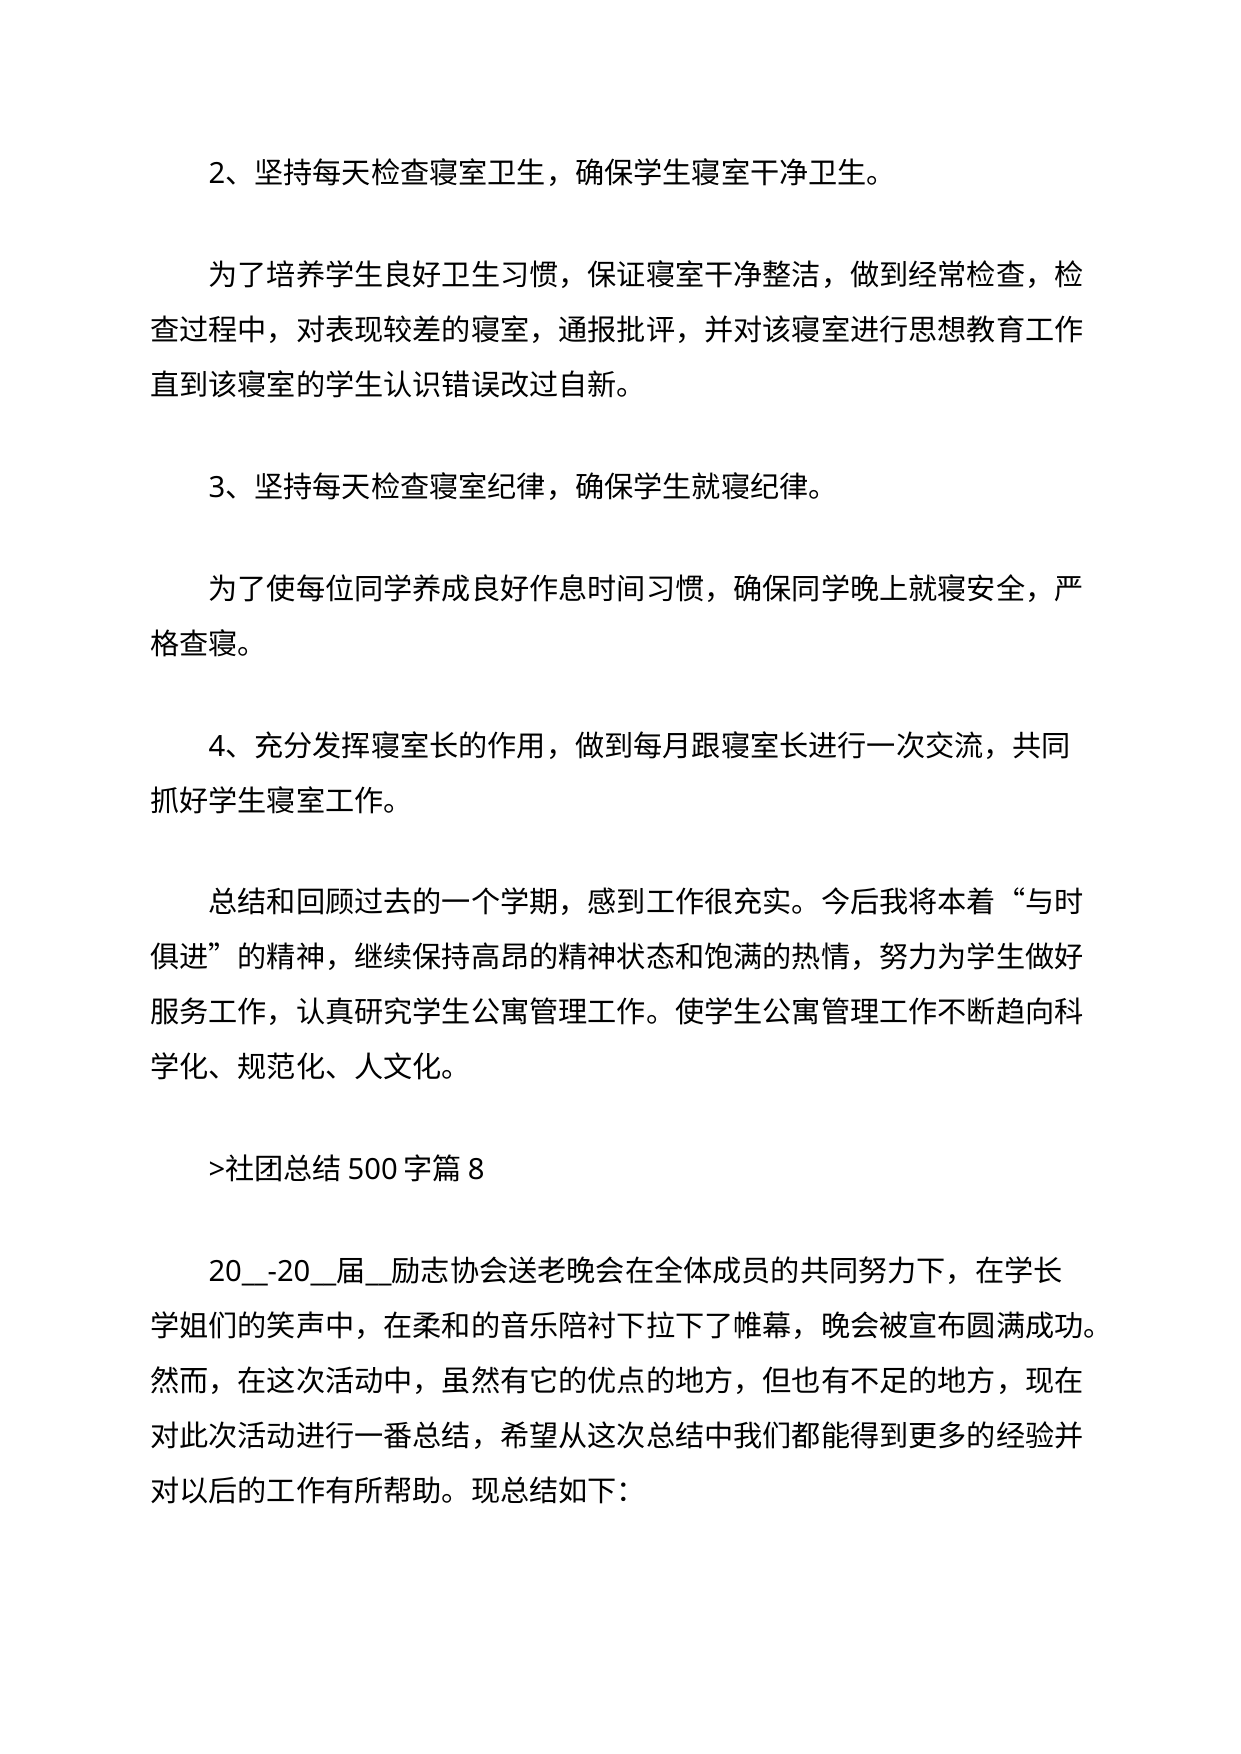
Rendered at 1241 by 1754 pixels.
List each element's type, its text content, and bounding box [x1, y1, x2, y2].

text 4、充分发挥寝室长的作用，做到每月跟寝室长进行一次交流，共同抓好学生寝室工作。 [150, 722, 1090, 819]
text 为了培养学生良好卫生习惯，保证寝室干净整洁，做到经常检查，检查过程中，对表现较差的寝室，通报批评，并对该寝室进行思想教育工作直到该寝室的学生认识错误改过自新。 [150, 252, 1090, 404]
text 为了使每位同学养成良好作息时间习惯，确保同学晚上就寝安全，严格查寝。 [150, 566, 1090, 663]
text 20__-20__届__励志协会送老晚会在全体成员的共同努力下，在学长学姐们的笑声中，在柔和的音乐陪衬下拉下了帷幕，晚会被宣布圆满成功。然而，在这次活动中，虽然有它的优点的地方，但也有不足的地方，现在对此次活动进行一番总结，希望从这次总结中我们都能得到更多的经验并对以后的工作有所帮助。现总结如下： [150, 1247, 1090, 1509]
text 3、坚持每天检查寝室纪律，确保学生就寝纪律。 [150, 463, 1090, 506]
text 2、坚持每天检查寝室卫生，确保学生寝室干净卫生。 [150, 150, 1090, 192]
text 总结和回顾过去的一个学期，感到工作很充实。今后我将本着“与时俱进”的精神，继续保持高昂的精神状态和饱满的热情，努力为学生做好服务工作，认真研究学生公寓管理工作。使学生公寓管理工作不断趋向科学化、规范化、人文化。 [150, 879, 1090, 1086]
text >社团总结500字篇8 [150, 1145, 1090, 1188]
